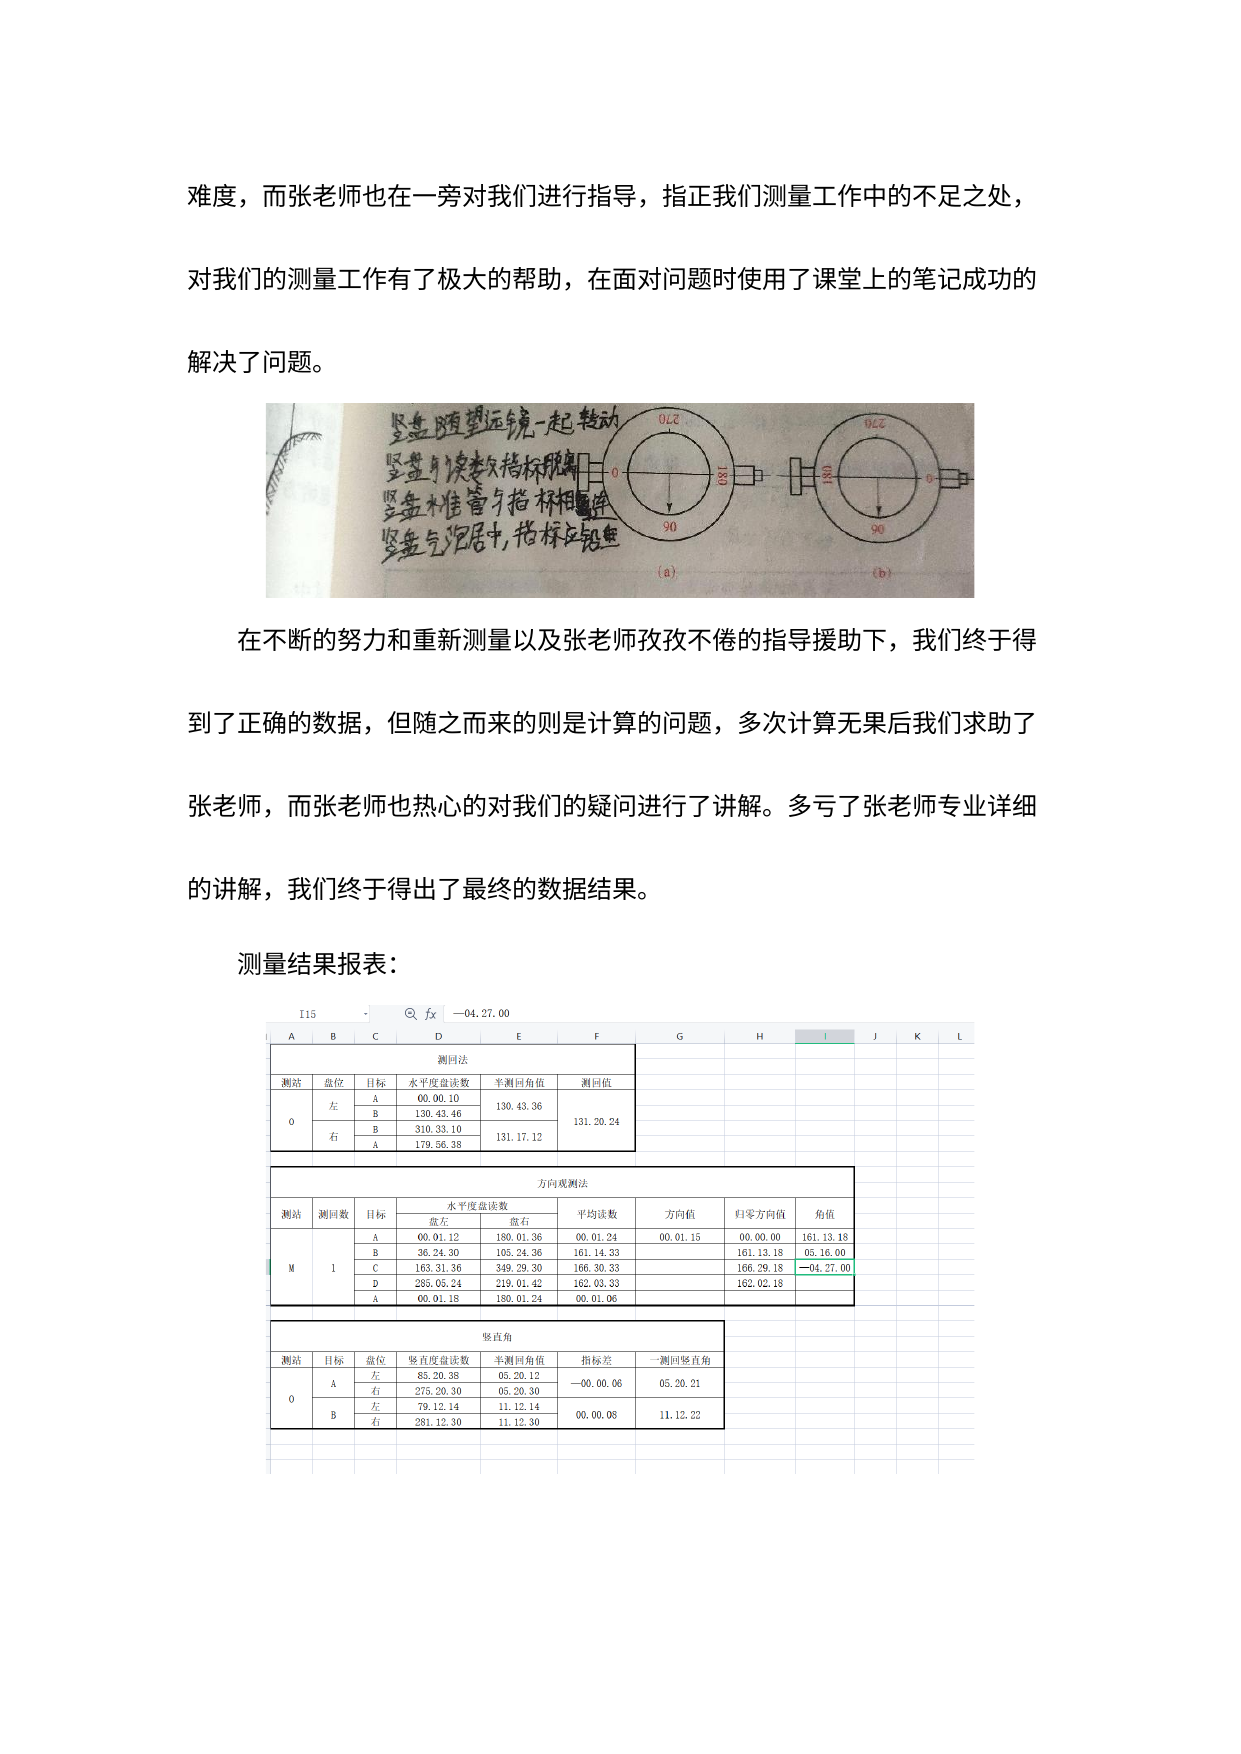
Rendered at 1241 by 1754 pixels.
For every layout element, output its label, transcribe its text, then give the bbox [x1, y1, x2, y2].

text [187, 162, 1053, 393]
picture [265, 1005, 975, 1474]
text 在不断的努力和重新测量以及张老师孜孜不倦的指导援助下，我们终于得到了正确的数据，但随之而来的则是计算的问题，多次计算无果后我们求助了张老师，而张老师也热心的对我们的疑问进行了讲解。多亏了张老师专业详细的讲解，我们终于得出了最终的数据结果。 [187, 606, 1053, 920]
text 测量结果报表： [187, 930, 1053, 995]
picture [265, 403, 975, 598]
